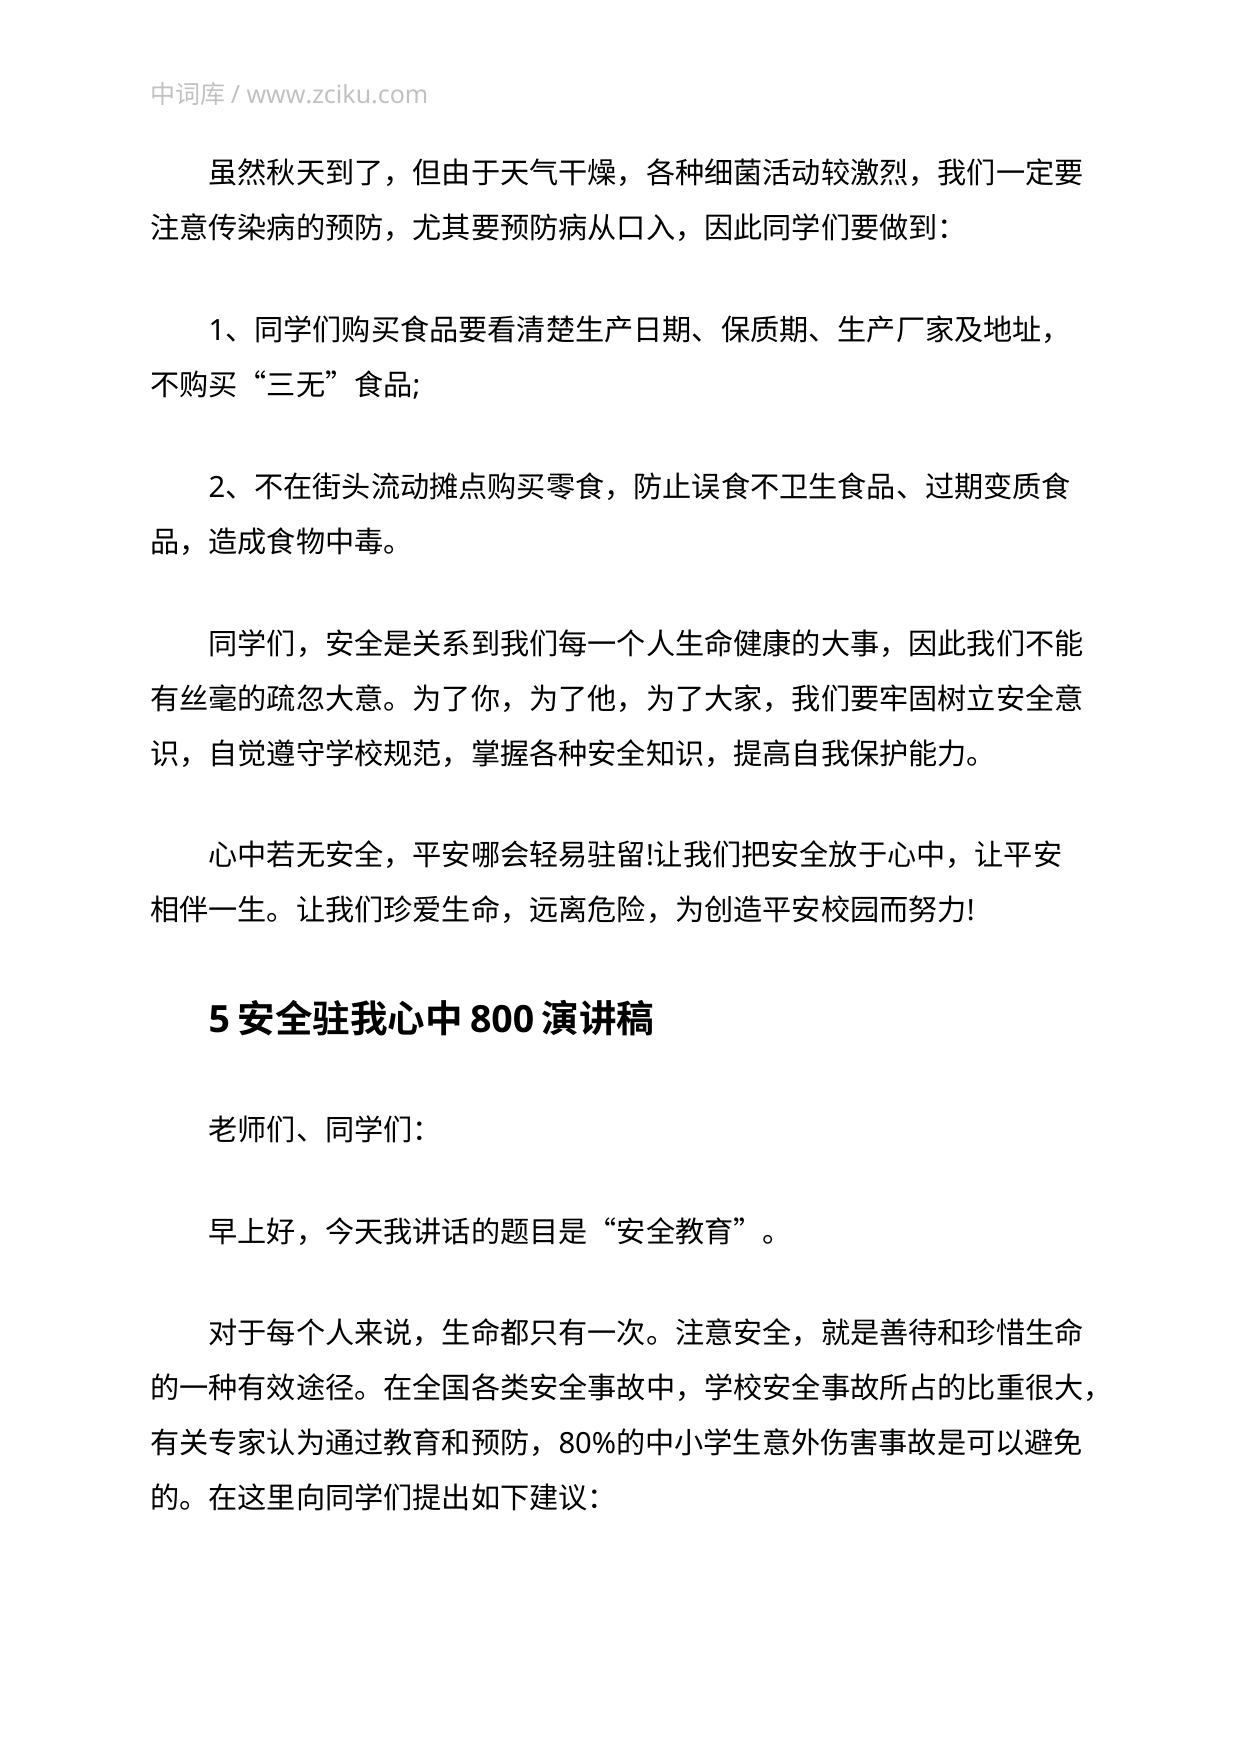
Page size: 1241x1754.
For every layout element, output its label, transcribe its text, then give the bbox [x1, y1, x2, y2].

text 虽然秋天到了，但由于天气干燥，各种细菌活动较激烈，我们一定要注意传染病的预防，尤其要预防病从口入，因此同学们要做到： [150, 150, 1090, 247]
text 2、不在街头流动摊点购买零食，防止误食不卫生食品、过期变质食品，造成食物中毒。 [150, 464, 1090, 561]
text 心中若无安全，平安哪会轻易驻留!让我们把安全放于心中，让平安相伴一生。让我们珍爱生命，远离危险，为创造平安校园而努力! [150, 832, 1090, 929]
text 1、同学们购买食品要看清楚生产日期、保质期、生产厂家及地址，不购买“三无”食品; [150, 307, 1090, 404]
text 早上好，今天我讲话的题目是“安全教育”。 [150, 1208, 1090, 1251]
text 对于每个人来说，生命都只有一次。注意安全，就是善待和珍惜生命的一种有效途径。在全国各类安全事故中，学校安全事故所占的比重很大，有关专家认为通过教育和预防，80%的中小学生意外伤害事故是可以避免的。在这里向同学们提出如下建议： [150, 1310, 1090, 1517]
text 5安全驻我心中800演讲稿 [150, 989, 1090, 1043]
text 老师们、同学们： [150, 1107, 1090, 1149]
text 同学们，安全是关系到我们每一个人生命健康的大事，因此我们不能有丝毫的疏忽大意。为了你，为了他，为了大家，我们要牢固树立安全意识，自觉遵守学校规范，掌握各种安全知识，提高自我保护能力。 [150, 620, 1090, 772]
